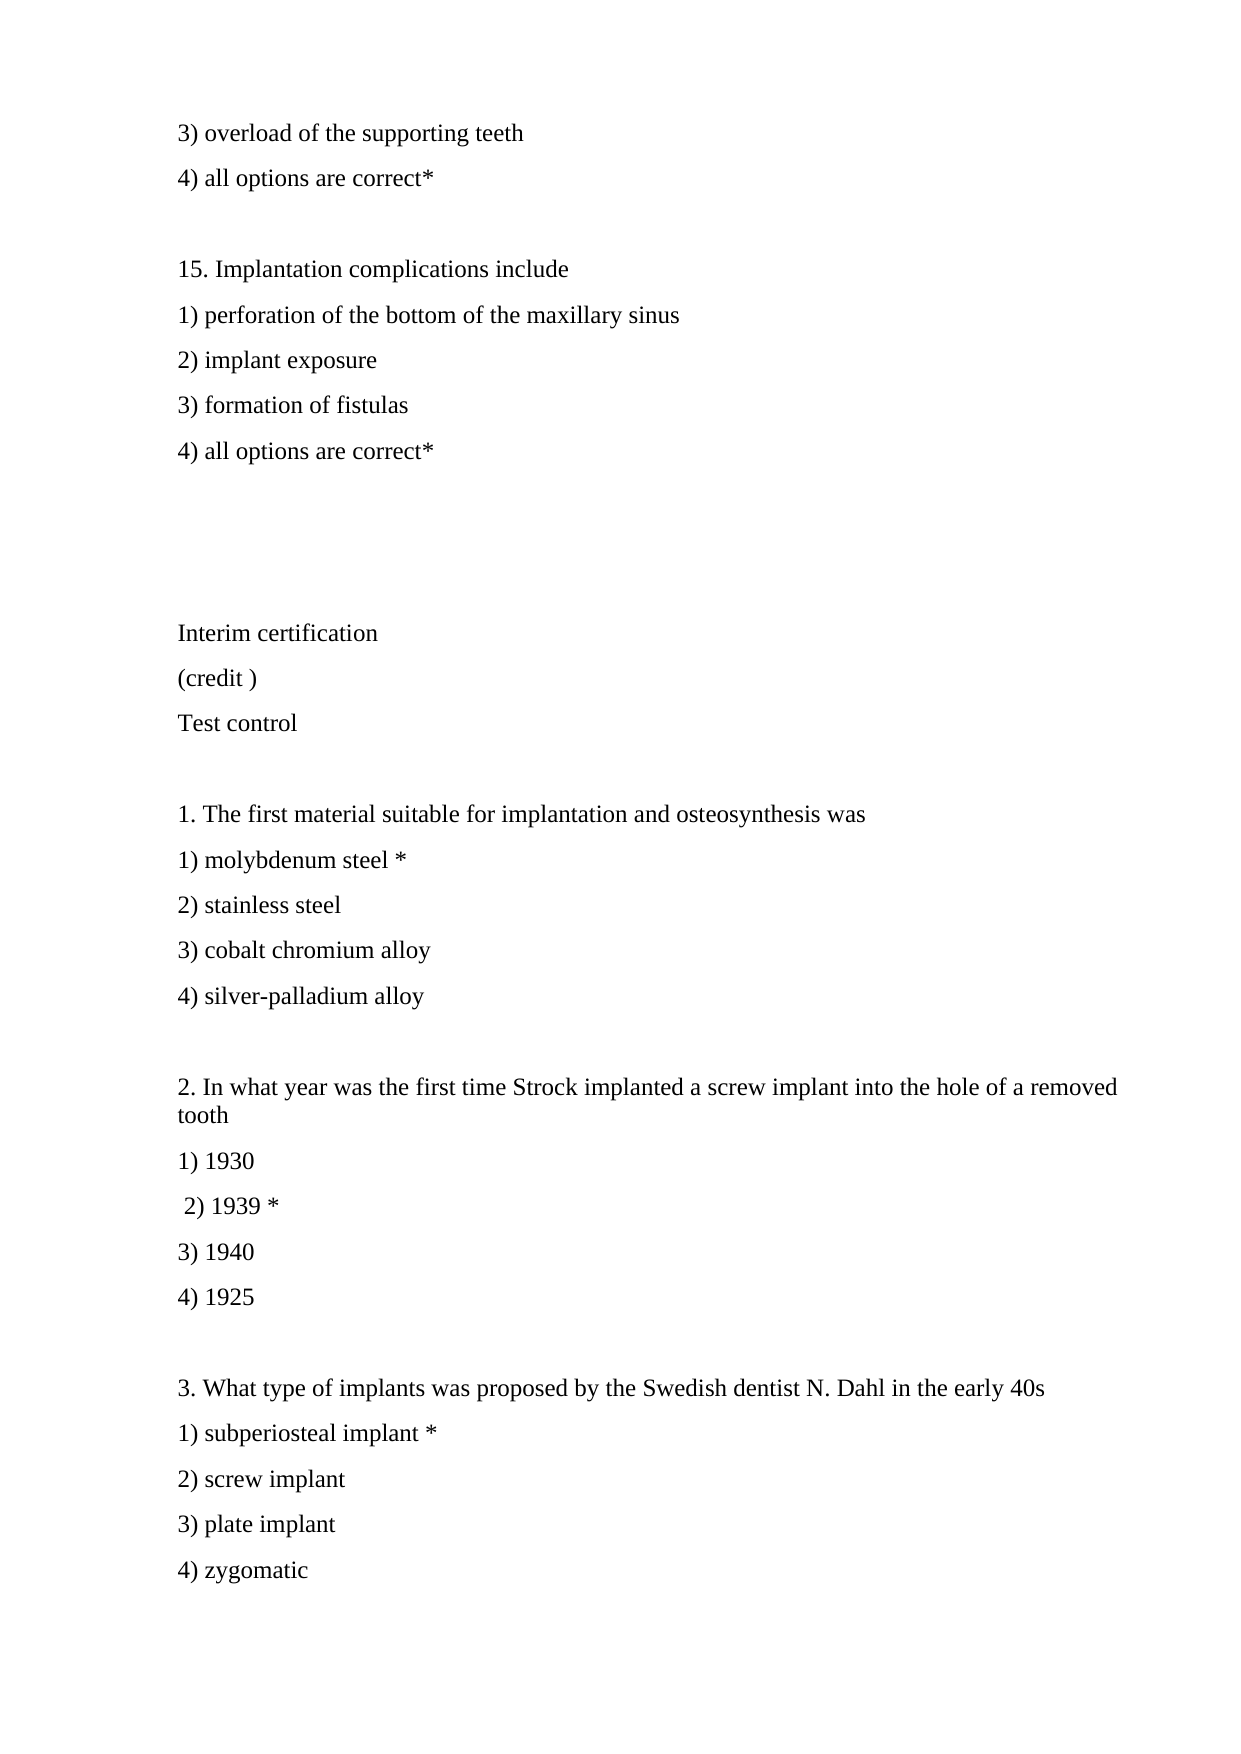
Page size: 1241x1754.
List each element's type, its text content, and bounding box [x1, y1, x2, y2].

text 3) formation of fistulas [177, 391, 1152, 419]
text (credit ) [177, 663, 1152, 692]
text 2. In what year was the first time Strock implanted a screw implant into the hole of a removed tooth [177, 1072, 1152, 1129]
text 2) 1939 * [177, 1191, 1152, 1220]
text 2) stainless steel [177, 890, 1152, 919]
text 1) molybdenum steel * [177, 845, 1152, 873]
text 15. Implantation complications include [177, 254, 1152, 283]
text 3) cobalt chromium alloy [177, 936, 1152, 964]
text 1. The first material suitable for implantation and osteosynthesis was [177, 799, 1152, 828]
text 3) overload of the supporting teeth [177, 118, 1152, 147]
text 1) perforation of the bottom of the maxillary sinus [177, 300, 1152, 328]
text 3. What type of implants was proposed by the Swedish dentist N. Dahl in the early 40s [177, 1373, 1152, 1402]
text 1) 1930 [177, 1146, 1152, 1175]
text 4) 1925 [177, 1282, 1152, 1311]
text 3) plate implant [177, 1509, 1152, 1538]
text 4) silver-palladium alloy [177, 981, 1152, 1010]
text 2) implant exposure [177, 345, 1152, 374]
text Interim certification [177, 618, 1152, 646]
text 3) 1940 [177, 1237, 1152, 1266]
text 4) zygomatic [177, 1555, 1152, 1583]
text 4) all options are correct* [177, 436, 1152, 465]
text 4) all options are correct* [177, 163, 1152, 192]
text 1) subperiosteal implant * [177, 1418, 1152, 1447]
text 2) screw implant [177, 1464, 1152, 1493]
text Test control [177, 708, 1152, 737]
